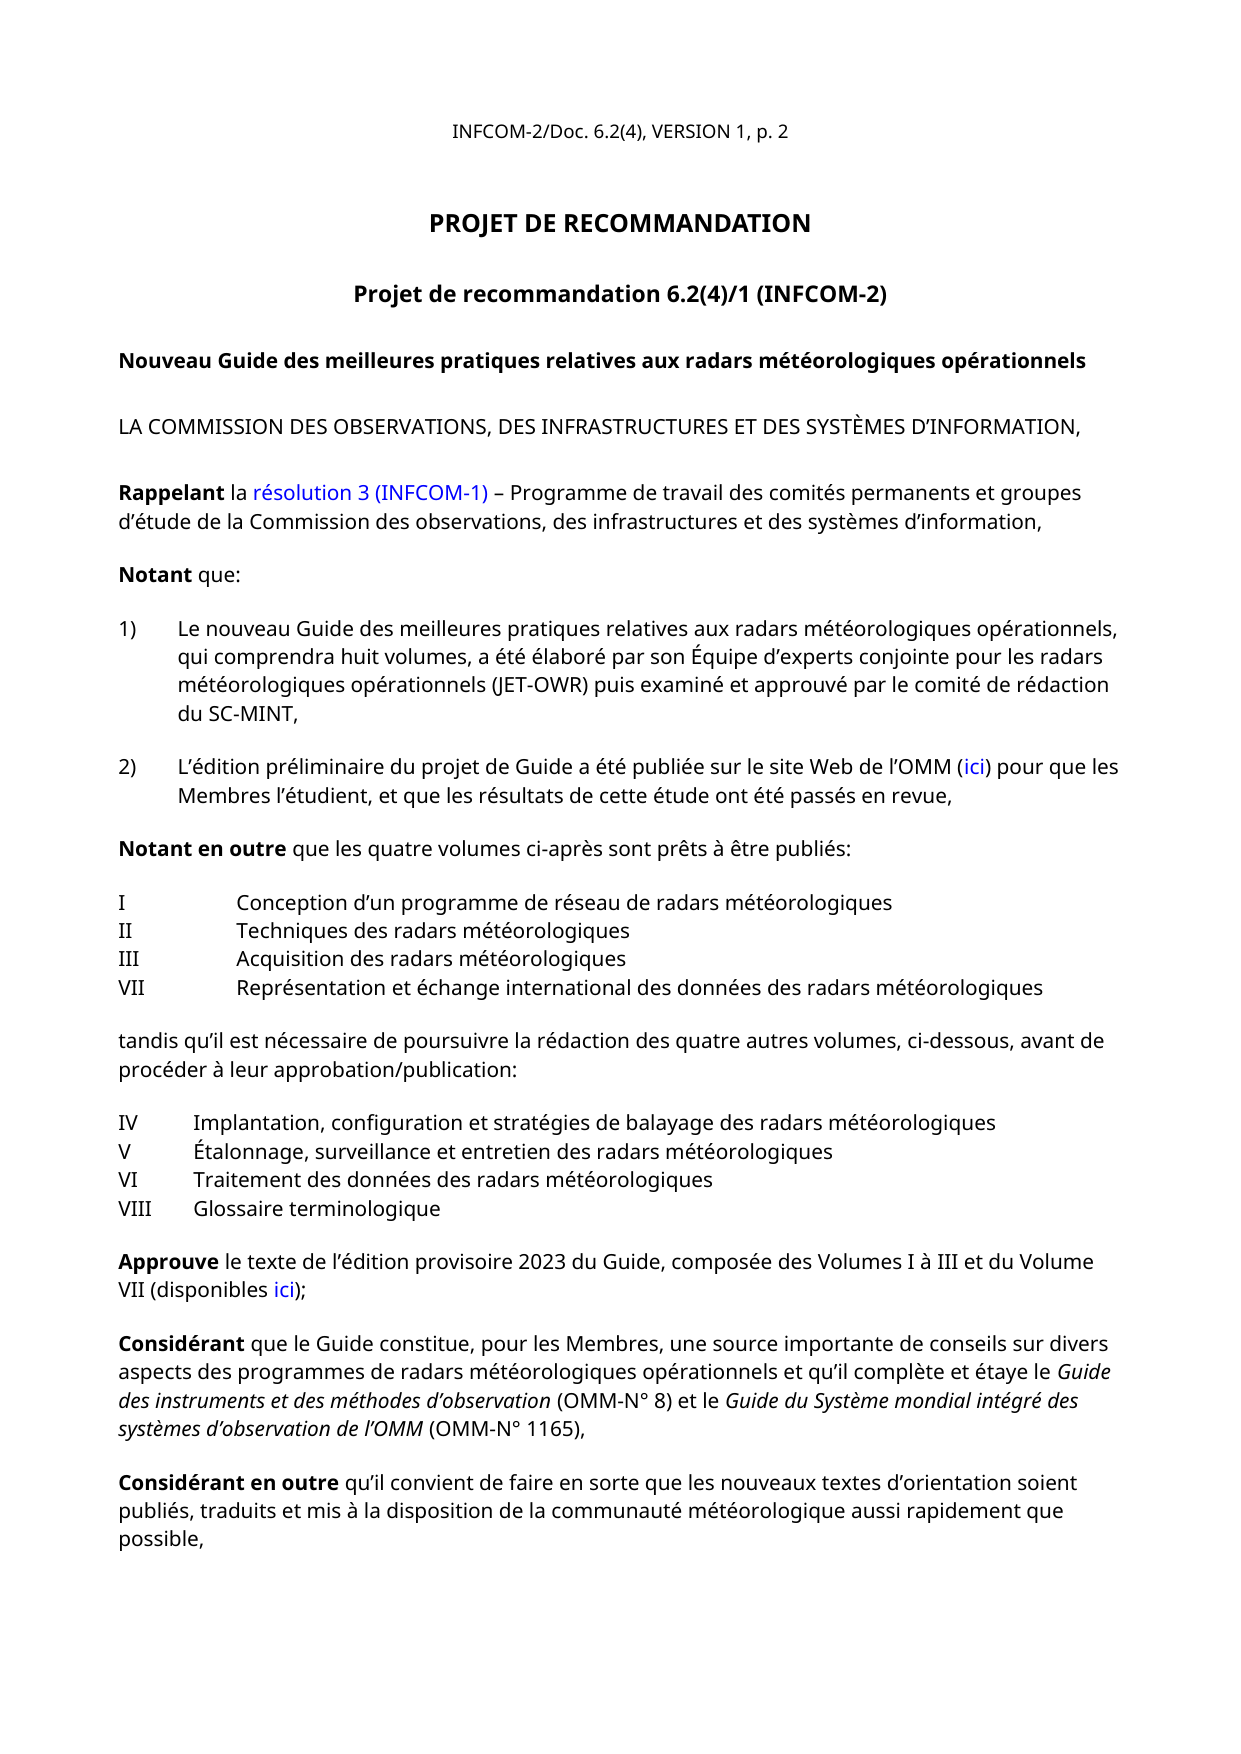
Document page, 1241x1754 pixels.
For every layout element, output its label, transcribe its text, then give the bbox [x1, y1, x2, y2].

list L’édition préliminaire du projet de Guide a été publiée sur le site Web de l’OMM (ici) pour que les Membres l’étudient, et que les résultats de cette étude ont été passés en revue, [118, 752, 1122, 809]
text Considérant que le Guide constitue, pour les Membres, une source importante de conseils sur divers aspects des programmes de radars météorologiques opérationnels et qu’il complète et étaye le Guide des instruments et des méthodes d’observation (OMM-N° 8) et le Guide du Système mondial intégré des systèmes d’observation de l’OMM (OMM-N° 1165), [118, 1329, 1122, 1443]
text Considérant en outre qu’il convient de faire en sorte que les nouveaux textes d’orientation soient publiés, traduits et mis à la disposition de la communauté météorologique aussi rapidement que possible, [118, 1468, 1122, 1553]
text Notant en outre que les quatre volumes ci-après sont prêts à être publiés: [118, 834, 1122, 863]
text Approuve le texte de l’édition provisoire 2023 du Guide, composée des Volumes I à III et du Volume VII (disponibles ici); [118, 1247, 1122, 1304]
list Le nouveau Guide des meilleures pratiques relatives aux radars météorologiques opérationnels, qui comprendra huit volumes, a été élaboré par son Équipe d’experts conjointe pour les radars météorologiques opérationnels (JET-OWR) puis examiné et approuvé par le comité de rédaction du SC-MINT, [118, 614, 1122, 727]
subtitle Projet de recommandation 6.2(4)/1 (INFCOM-2) [118, 278, 1122, 309]
text PROJET DE recommandation [118, 206, 1122, 240]
text VI Traitement des données des radars météorologiques VIII Glossaire terminologique [118, 1165, 1122, 1222]
text Nouveau Guide des meilleures pratiques relatives aux radars météorologiques opérationnels [118, 346, 1122, 375]
text V Étalonnage, surveillance et entretien des radars météorologiques [118, 1137, 1122, 1165]
text tandis qu’il est nécessaire de poursuivre la rédaction des quatre autres volumes, ci-dessous, avant de procéder à leur approbation/publication: [118, 1026, 1140, 1083]
text Rappelant la résolution 3 (INFCOM-1) – Programme de travail des comités permanents et groupes d’étude de la Commission des observations, des infrastructures et des systèmes d’information, [118, 478, 1122, 535]
text IV Implantation, configuration et stratégies de balayage des radars météorologiques [118, 1108, 1122, 1137]
text LA COMMISSION DES OBSERVATIONS, DES INFRASTRUCTURES ET DES SYSTÈMES D’INFORMATION, [118, 412, 1122, 441]
text I Conception d’un programme de réseau de radars météorologiques II Techniques des radars météorologiques III Acquisition des radars météorologiques VII Représentation et échange international des données des radars météorologiques [118, 888, 1122, 1001]
text Notant que: [118, 560, 1122, 589]
